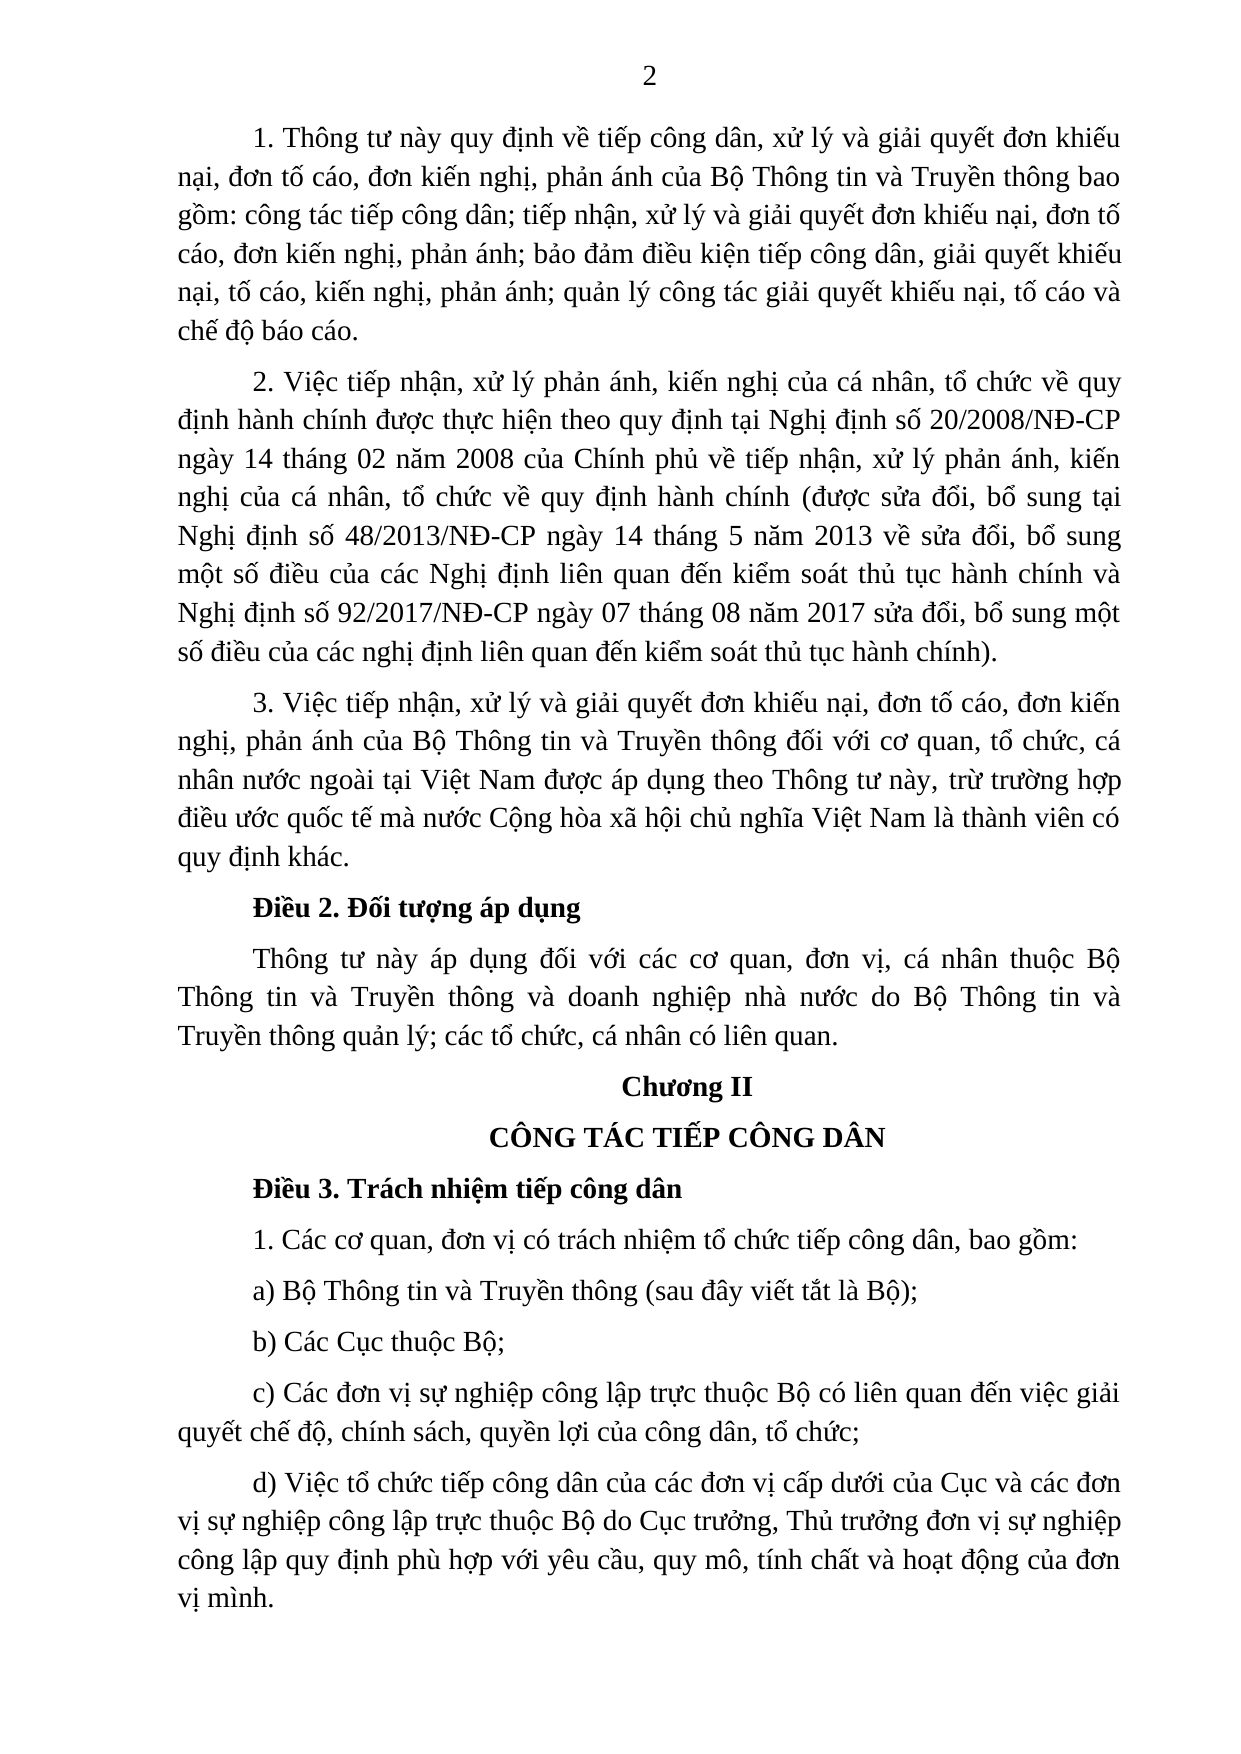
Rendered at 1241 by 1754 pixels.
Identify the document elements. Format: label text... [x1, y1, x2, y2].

text CÔNG TÁC TIẾP CÔNG DÂN [177, 1120, 1122, 1154]
text Thông tư này áp dụng đối với các cơ quan, đơn vị, cá nhân thuộc Bộ Thông tin và Truyền thông và doanh nghiệp nhà nước do Bộ Thông tin và Truyền thông quản lý; các tổ chức, cá nhân có liên quan. [177, 941, 1122, 1052]
text 3. Việc tiếp nhận, xử lý và giải quyết đơn khiếu nại, đơn tố cáo, đơn kiến nghị, phản ánh của Bộ Thông tin và Truyền thông đối với cơ quan, tổ chức, cá nhân nước ngoài tại Việt Nam được áp dụng theo Thông tư này, trừ trường hợp điều ước quốc tế mà nước Cộng hòa xã hội chủ nghĩa Việt Nam là thành viên có quy định khác. [177, 685, 1122, 872]
text Điều 2. Đối tượng áp dụng [177, 890, 1122, 923]
text b) Các Cục thuộc Bộ; [177, 1324, 1122, 1358]
text d) Việc tổ chức tiếp công dân của các đơn vị cấp dưới của Cục và các đơn vị sự nghiệp công lập trực thuộc Bộ do Cục trưởng, Thủ trưởng đơn vị sự nghiệp công lập quy định phù hợp với yêu cầu, quy mô, tính chất và hoạt động của đơn vị mình. [177, 1465, 1122, 1614]
text Chương II [177, 1069, 1122, 1103]
text a) Bộ Thông tin và Truyền thông (sau đây viết tắt là Bộ); [177, 1273, 1122, 1307]
text c) Các đơn vị sự nghiệp công lập trực thuộc Bộ có liên quan đến việc giải quyết chế độ, chính sách, quyền lợi của công dân, tổ chức; [177, 1375, 1122, 1447]
text 2. Việc tiếp nhận, xử lý phản ánh, kiến nghị của cá nhân, tổ chức về quy định hành chính được thực hiện theo quy định tại Nghị định số 20/2008/NĐ-CP ngày 14 tháng 02 năm 2008 của Chính phủ về tiếp nhận, xử lý phản ánh, kiến nghị của cá nhân, tổ chức về quy định hành chính (được sửa đổi, bổ sung tại Nghị định số 48/2013/NĐ-CP ngày 14 tháng 5 năm 2013 về sửa đổi, bổ sung một số điều của các Nghị định liên quan đến kiểm soát thủ tục hành chính và Nghị định số 92/2017/NĐ-CP ngày 07 tháng 08 năm 2017 sửa đổi, bổ sung một số điều của các nghị định liên quan đến kiểm soát thủ tục hành chính). [177, 364, 1122, 667]
text Điều 3. Trách nhiệm tiếp công dân [177, 1171, 1122, 1205]
text 1. Các cơ quan, đơn vị có trách nhiệm tổ chức tiếp công dân, bao gồm: [177, 1222, 1122, 1256]
text 1. Thông tư này quy định về tiếp công dân, xử lý và giải quyết đơn khiếu nại, đơn tố cáo, đơn kiến nghị, phản ánh của Bộ Thông tin và Truyền thông bao gồm: công tác tiếp công dân; tiếp nhận, xử lý và giải quyết đơn khiếu nại, đơn tố cáo, đơn kiến nghị, phản ánh; bảo đảm điều kiện tiếp công dân, giải quyết khiếu nại, tố cáo, kiến nghị, phản ánh; quản lý công tác giải quyết khiếu nại, tố cáo và chế độ báo cáo. [177, 120, 1122, 346]
